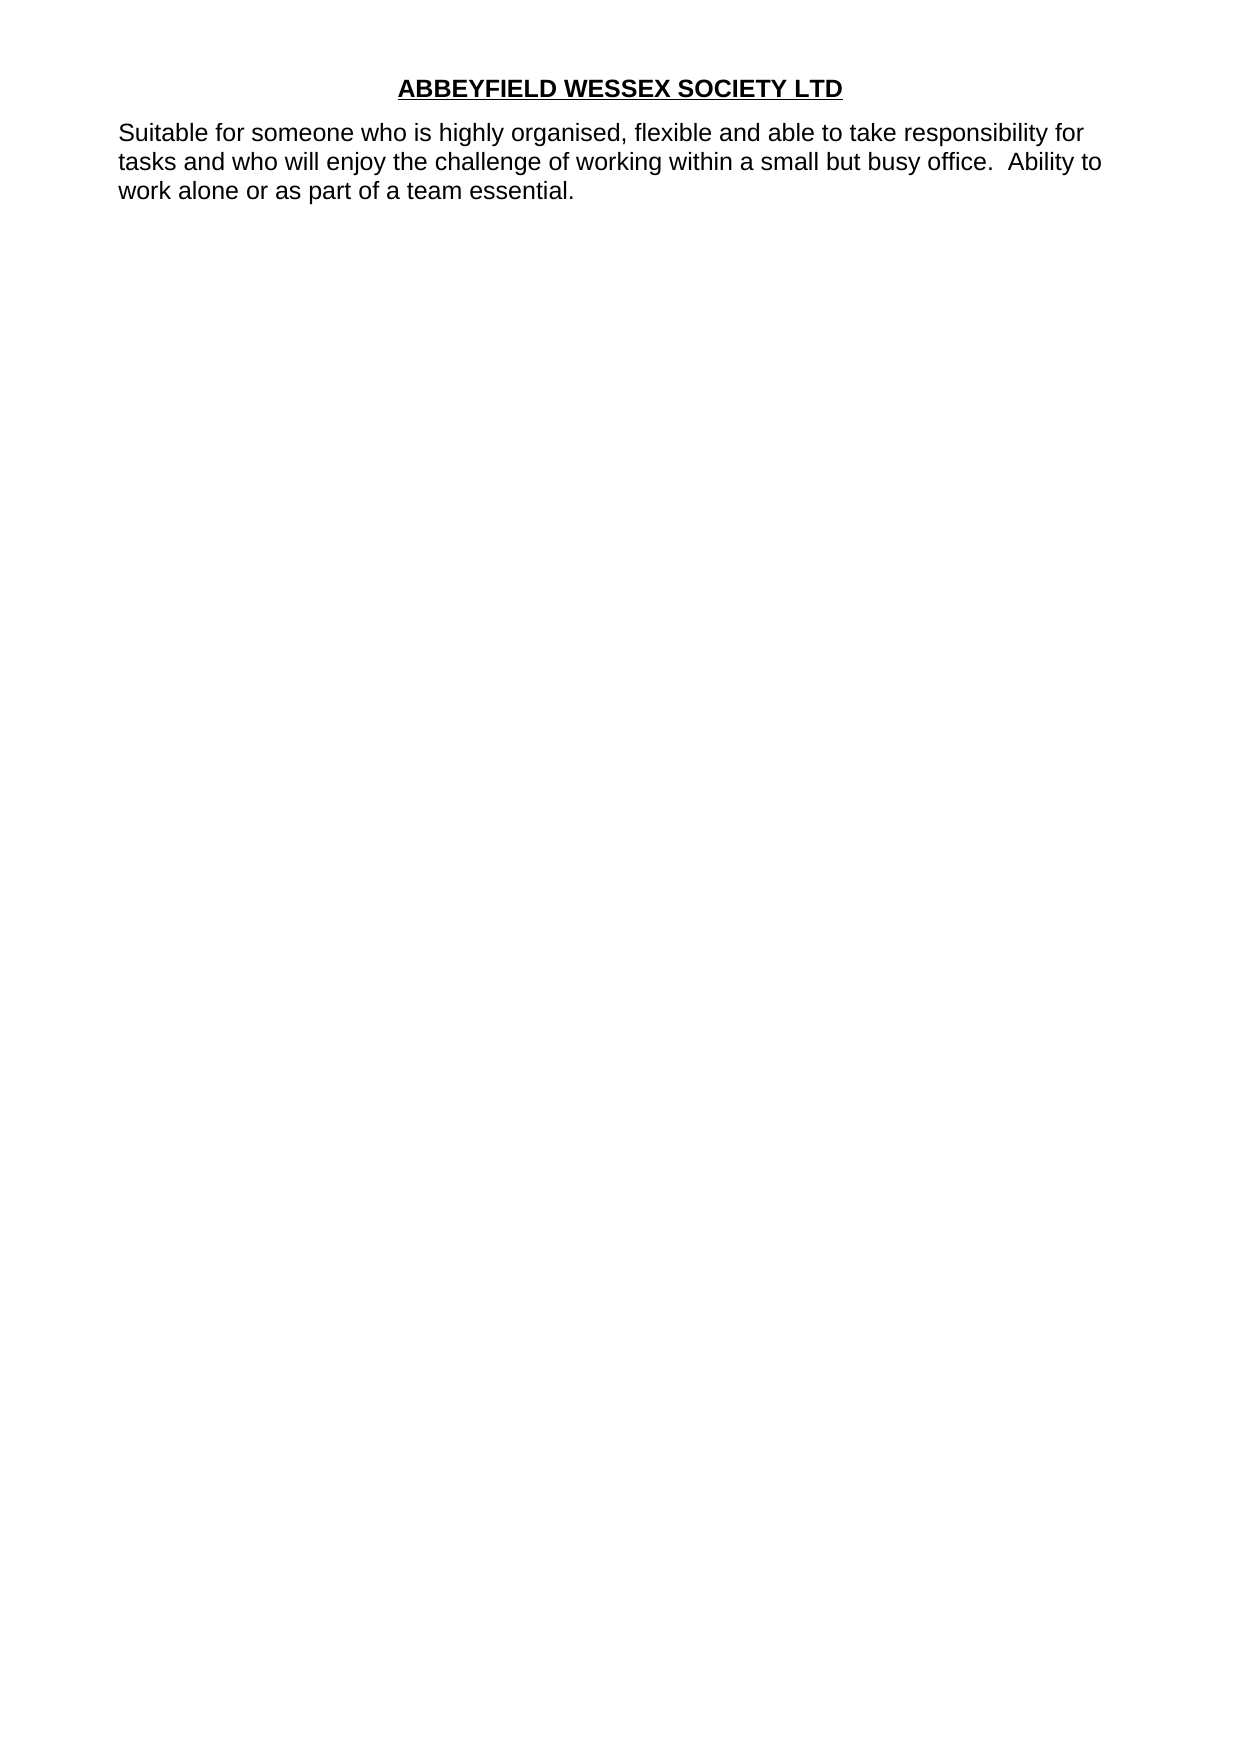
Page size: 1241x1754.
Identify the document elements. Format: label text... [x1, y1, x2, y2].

text Suitable for someone who is highly organised, flexible and able to take responsibility for tasks and who will enjoy the challenge of working within a small but busy office. Ability to work alone or as part of a team essential. [118, 118, 1122, 204]
